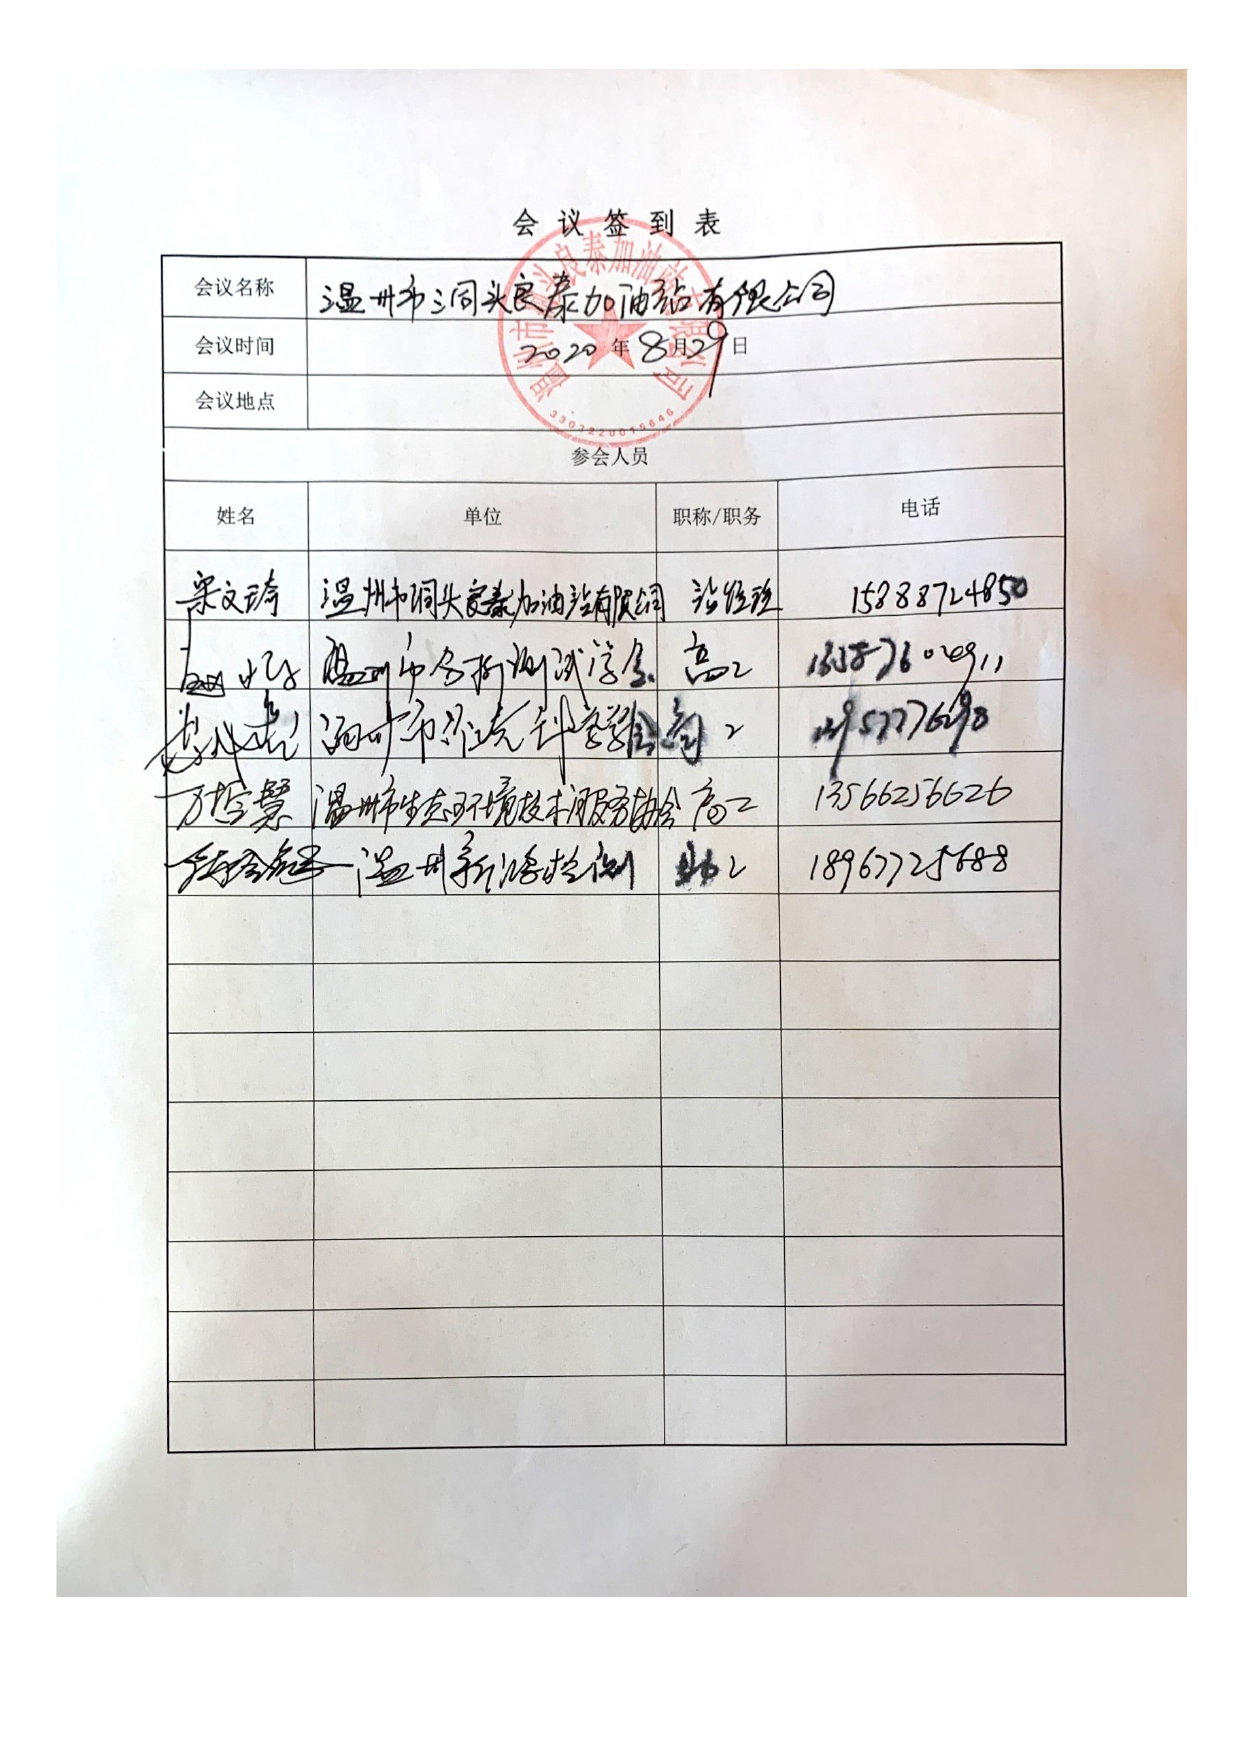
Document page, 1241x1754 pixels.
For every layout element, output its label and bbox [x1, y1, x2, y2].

picture [56, 69, 1188, 1597]
